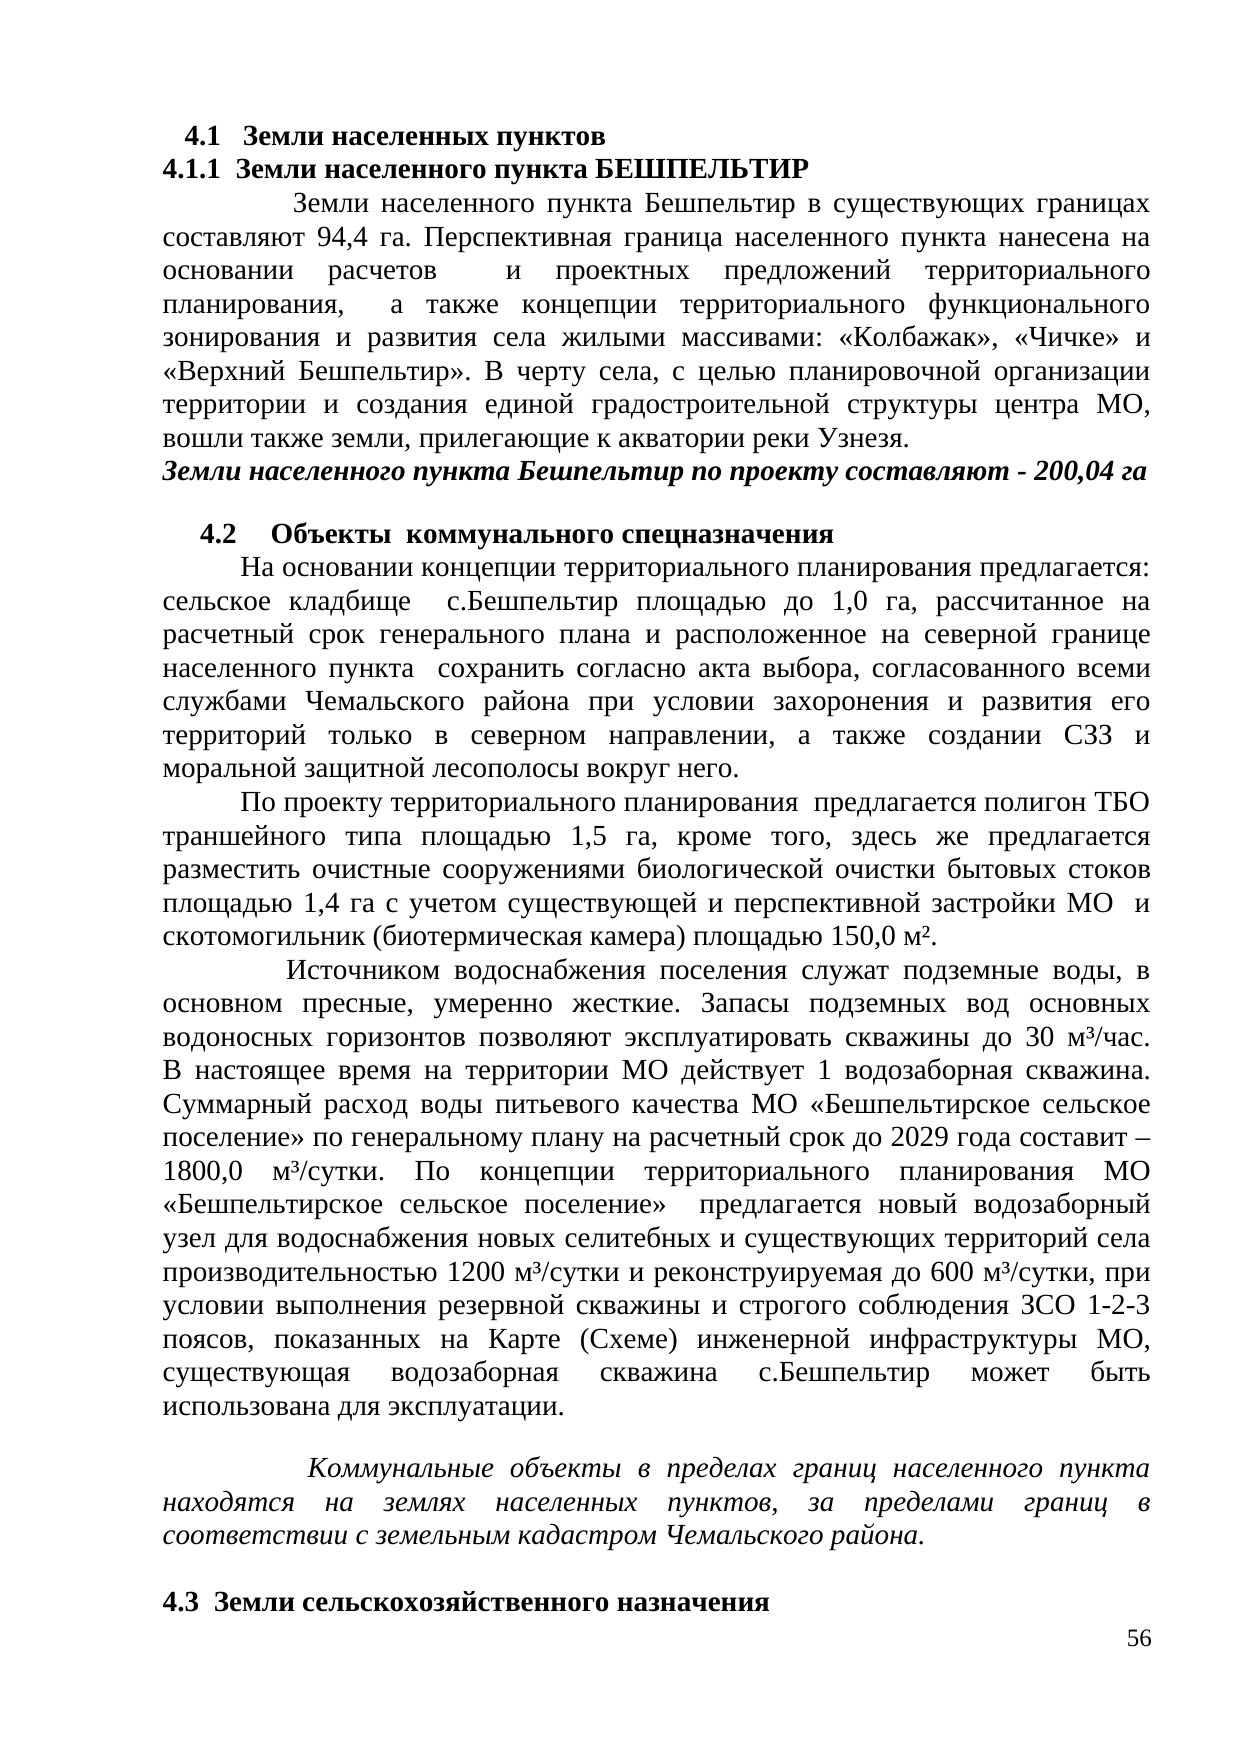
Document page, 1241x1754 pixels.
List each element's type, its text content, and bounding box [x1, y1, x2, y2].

list Объекты коммунального спецназначения [200, 516, 1152, 549]
text Земли населенного пункта Бешпельтир в существующих границах составляют 94,4 га. Перспективная граница населенного пункта нанесена на основании расчетов и проектных предложений территориального планирования, а также концепции территориального функционального зонирования и развития села жилыми массивами: «Колбажак», «Чичке» и «Верхний Бешпельтир». В черту села, с целью планировочной организации территории и создания единой градостроительной структуры центра МО, вошли также земли, прилегающие к акватории реки Узнезя. [162, 185, 1152, 453]
text 4.1 Земли населенных пунктов [162, 118, 1152, 152]
text 4.3 Земли сельскохозяйственного назначения [162, 1584, 1152, 1618]
text По проекту территориального планирования предлагается полигон ТБО траншейного типа площадью 1,5 га, кроме того, здесь же предлагается разместить очистные сооружениями биологической очистки бытовых стоков площадью 1,4 га с учетом существующей и перспективной застройки МО и скотомогильник (биотермическая камера) площадью . [162, 784, 1152, 952]
text Коммунальные объекты в пределах границ населенного пункта находятся на землях населенных пунктов, за пределами границ в соответствии с земельным кадастром Чемальского района. [162, 1450, 1152, 1551]
text Земли населенного пункта Бешпельтир по проекту составляют - 200,04 га [162, 453, 1152, 487]
text 4.1.1 Земли населенного пункта БЕШПЕЛЬТИР [162, 152, 1152, 185]
text Источником водоснабжения поселения служат подземные воды, в основном пресные, умеренно жесткие. Запасы подземных вод основных водоносных горизонтов позволяют эксплуатировать скважины до 30 м³/час. В настоящее время на территории МО действует 1 водозаборная скважина. Суммарный расход воды питьевого качества МО «Бешпельтирское сельское поселение» по генеральному плану на расчетный срок до 2029 года составит – 1800,0 м³/сутки. По концепции территориального планирования МО «Бешпельтирское сельское поселение» предлагается новый водозаборный узел для водоснабжения новых селитебных и существующих территорий села производительностью 1200 м³/сутки и реконструируемая до 600 м³/сутки, при условии выполнения резервной скважины и строгого соблюдения ЗСО 1-2-3 поясов, показанных на Карте (Схеме) инженерной инфраструктуры МО, существующая водозаборная скважина с.Бешпельтир может быть использована для эксплуатации. [162, 952, 1152, 1421]
text На основании концепции территориального планирования предлагается: сельское кладбище с.Бешпельтир площадью до 1,0 га, рассчитанное на расчетный срок генерального плана и расположенное на северной границе населенного пункта сохранить согласно акта выбора, согласованного всеми службами Чемальского района при условии захоронения и развития его территорий только в северном направлении, а также создании СЗЗ и моральной защитной лесополосы вокруг него. [162, 549, 1152, 784]
